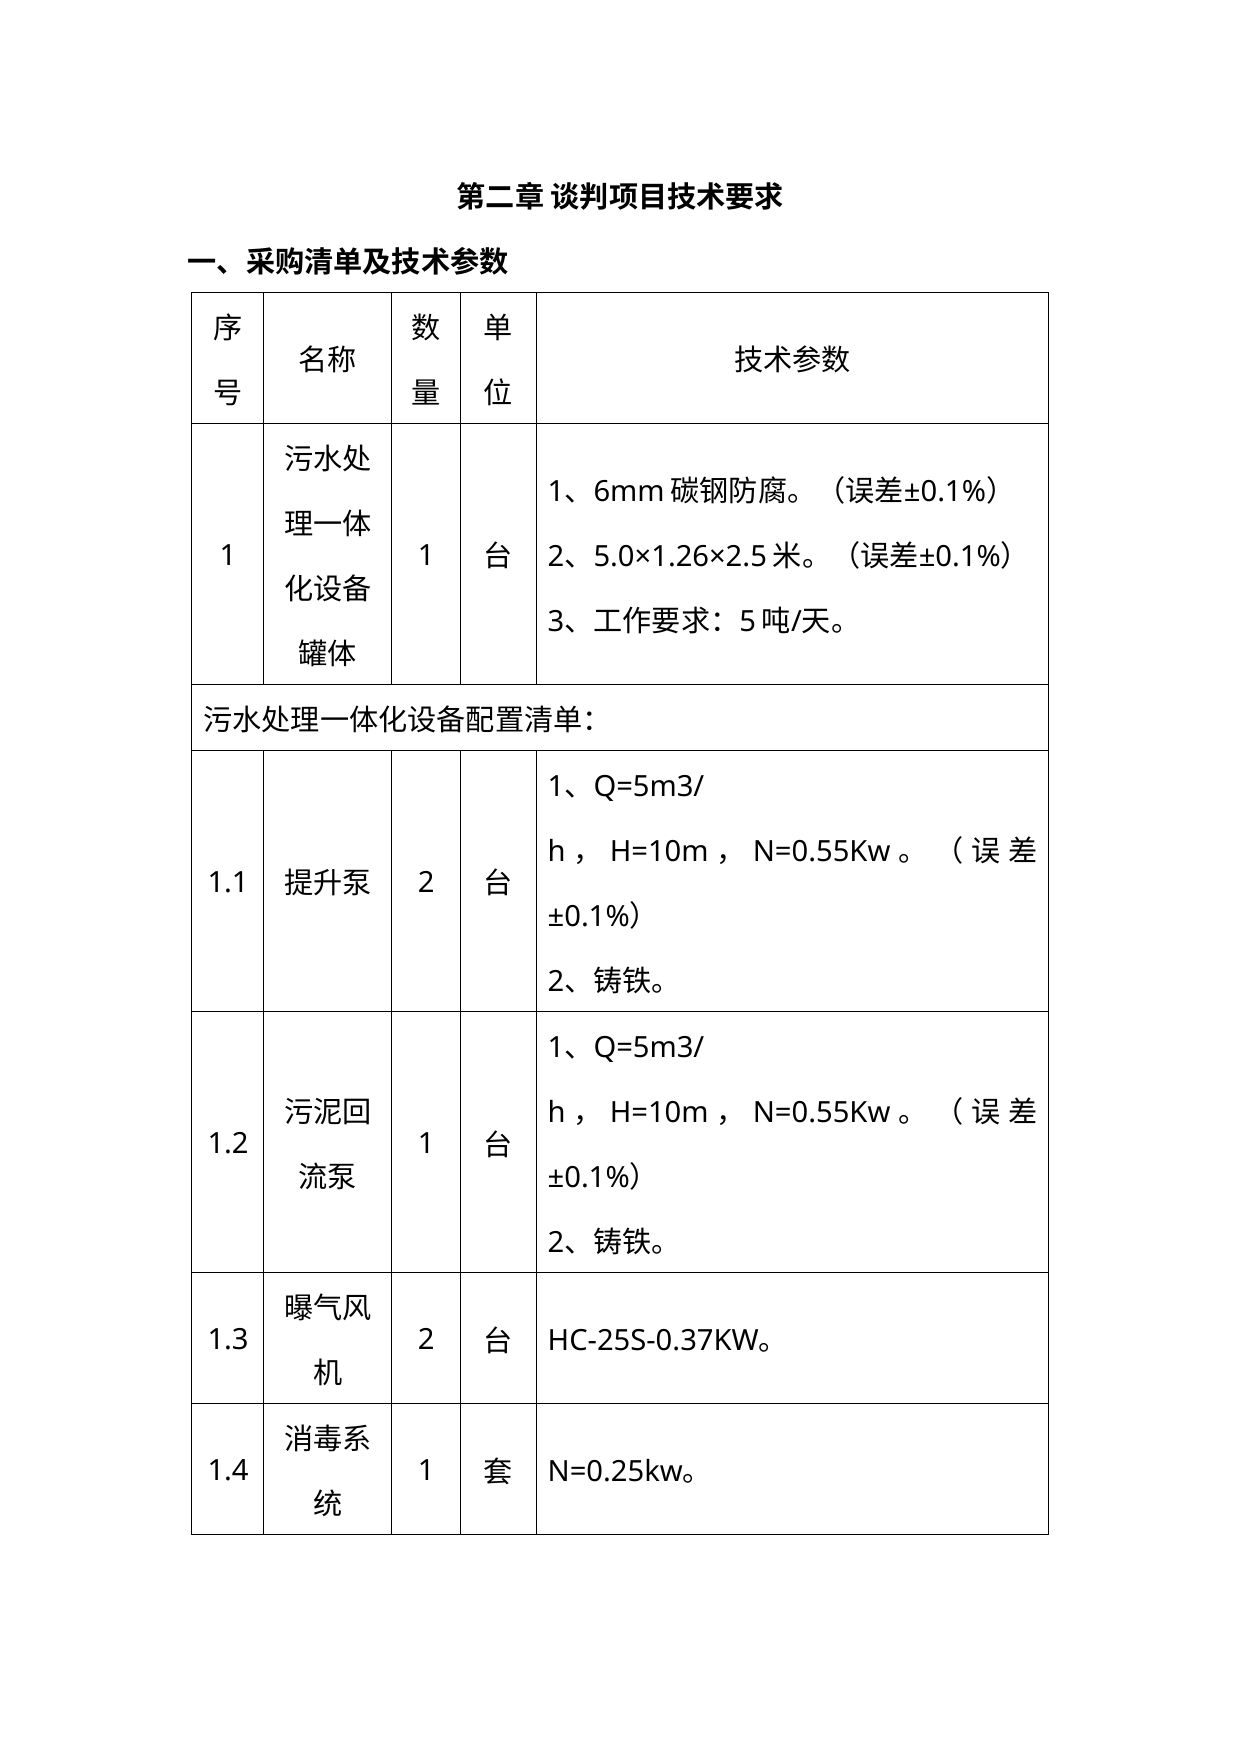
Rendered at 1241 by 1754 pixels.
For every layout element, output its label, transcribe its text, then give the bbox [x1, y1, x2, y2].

table_cell 2 [392, 751, 460, 1011]
table_cell 1 [192, 424, 263, 684]
table_cell 1.1 [192, 751, 263, 1011]
subtitle 第二章 谈判项目技术要求 [187, 162, 1053, 227]
table_cell Q=5m3/h，H=10m，N=0.55Kw。（误差±0.1%） 2、铸铁。 [537, 1012, 1048, 1272]
table_cell 1 [392, 424, 460, 684]
table_cell 污水处理一体化设备罐体 [264, 424, 391, 684]
table_header 数量 [392, 293, 460, 423]
table_cell 套 [461, 1404, 536, 1534]
table_cell 污水处理一体化设备配置清单： [192, 685, 1048, 750]
table_cell Q=5m3/h，H=10m，N=0.55Kw。（误差±0.1%） 铸铁。 [537, 751, 1048, 1011]
table_cell 污泥回流泵 [264, 1012, 391, 1272]
text 一、采购清单及技术参数 [187, 227, 1053, 292]
table_cell 2 [392, 1273, 460, 1403]
table_cell 1 [392, 1404, 460, 1534]
table_cell 曝气风机 [264, 1273, 391, 1403]
table_cell 1.4 [192, 1404, 263, 1534]
table_cell 提升泵 [264, 751, 391, 1011]
table_cell 台 [461, 1012, 536, 1272]
table_header 名称 [264, 293, 391, 423]
table_cell 1、6mm碳钢防腐。（误差±0.1%） 2、5.0×1.26×2.5米。（误差±0.1%） 3、工作要求：5吨/天。 [537, 424, 1048, 684]
table_cell 1.2 [192, 1012, 263, 1272]
table_cell 1 [392, 1012, 460, 1272]
table_cell 台 [461, 1273, 536, 1403]
table_cell 台 [461, 424, 536, 684]
table_cell N=0.25kw。 [537, 1404, 1048, 1534]
table_cell 台 [461, 751, 536, 1011]
table_cell 1.3 [192, 1273, 263, 1403]
table_cell 消毒系统 [264, 1404, 391, 1534]
table_header 序号 [192, 293, 263, 423]
table_header 单位 [461, 293, 536, 423]
table_header 技术参数 [537, 293, 1048, 423]
table_cell HC-25S-0.37KW。 [537, 1273, 1048, 1403]
